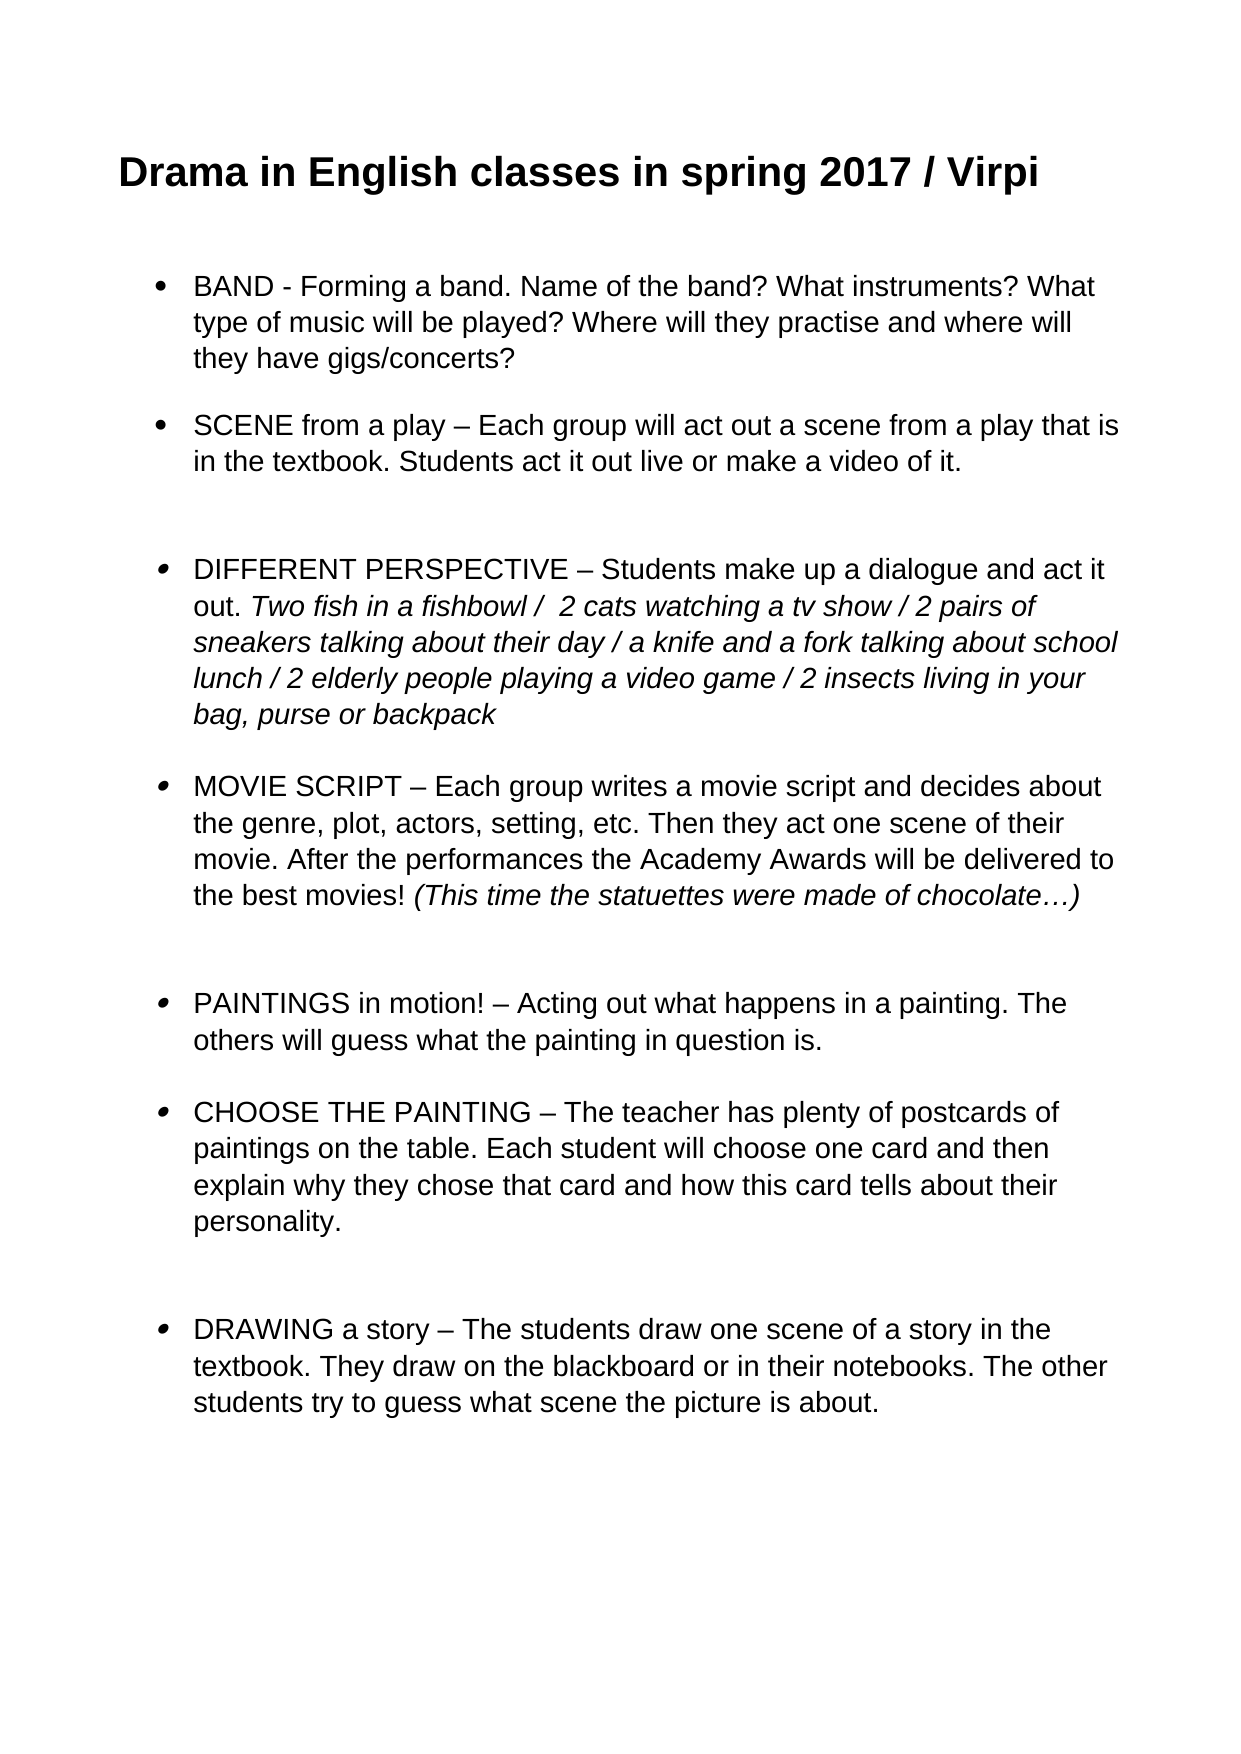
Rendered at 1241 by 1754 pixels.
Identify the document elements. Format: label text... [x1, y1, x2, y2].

list MOVIE SCRIPT – Each group writes a movie script and decides about the genre, plot, actors, setting, etc. Then they act one scene of their movie. After the performances the Academy Awards will be delivered to the best movies! (This time the statuettes were made of chocolate…) [156, 769, 1122, 912]
list CHOOSE THE PAINTING – The teacher has plenty of postcards of paintings on the table. Each student will choose one card and then explain why they chose that card and how this card tells about their personality. [156, 1095, 1122, 1237]
list DRAWING a story – The students draw one scene of a story in the textbook. They draw on the blackboard or in their notebooks. The other students try to guess what scene the picture is about. [156, 1312, 1122, 1418]
list PAINTINGS in motion! – Acting out what happens in a painting. The others will guess what the painting in question is. [156, 987, 1122, 1056]
list BAND - Forming a band. Name of the band? What instruments? What type of music will be played? Where will they practise and where will they have gigs/concerts? [156, 269, 1122, 375]
list SCENE from a play – Each group will act out a scene from a play that is in the textbook. Students act it out live or make a video of it. [156, 408, 1122, 477]
list DIFFERENT PERSPECTIVE – Students make up a dialogue and act it out. Two fish in a fishbowl / 2 cats watching a tv show / 2 pairs of sneakers talking about their day / a knife and a fork talking about school lunch / 2 elderly people playing a video game / 2 insects living in your bag, purse or backpack [156, 552, 1122, 731]
text Drama in English classes in spring 2017 / Virpi [118, 148, 1122, 196]
